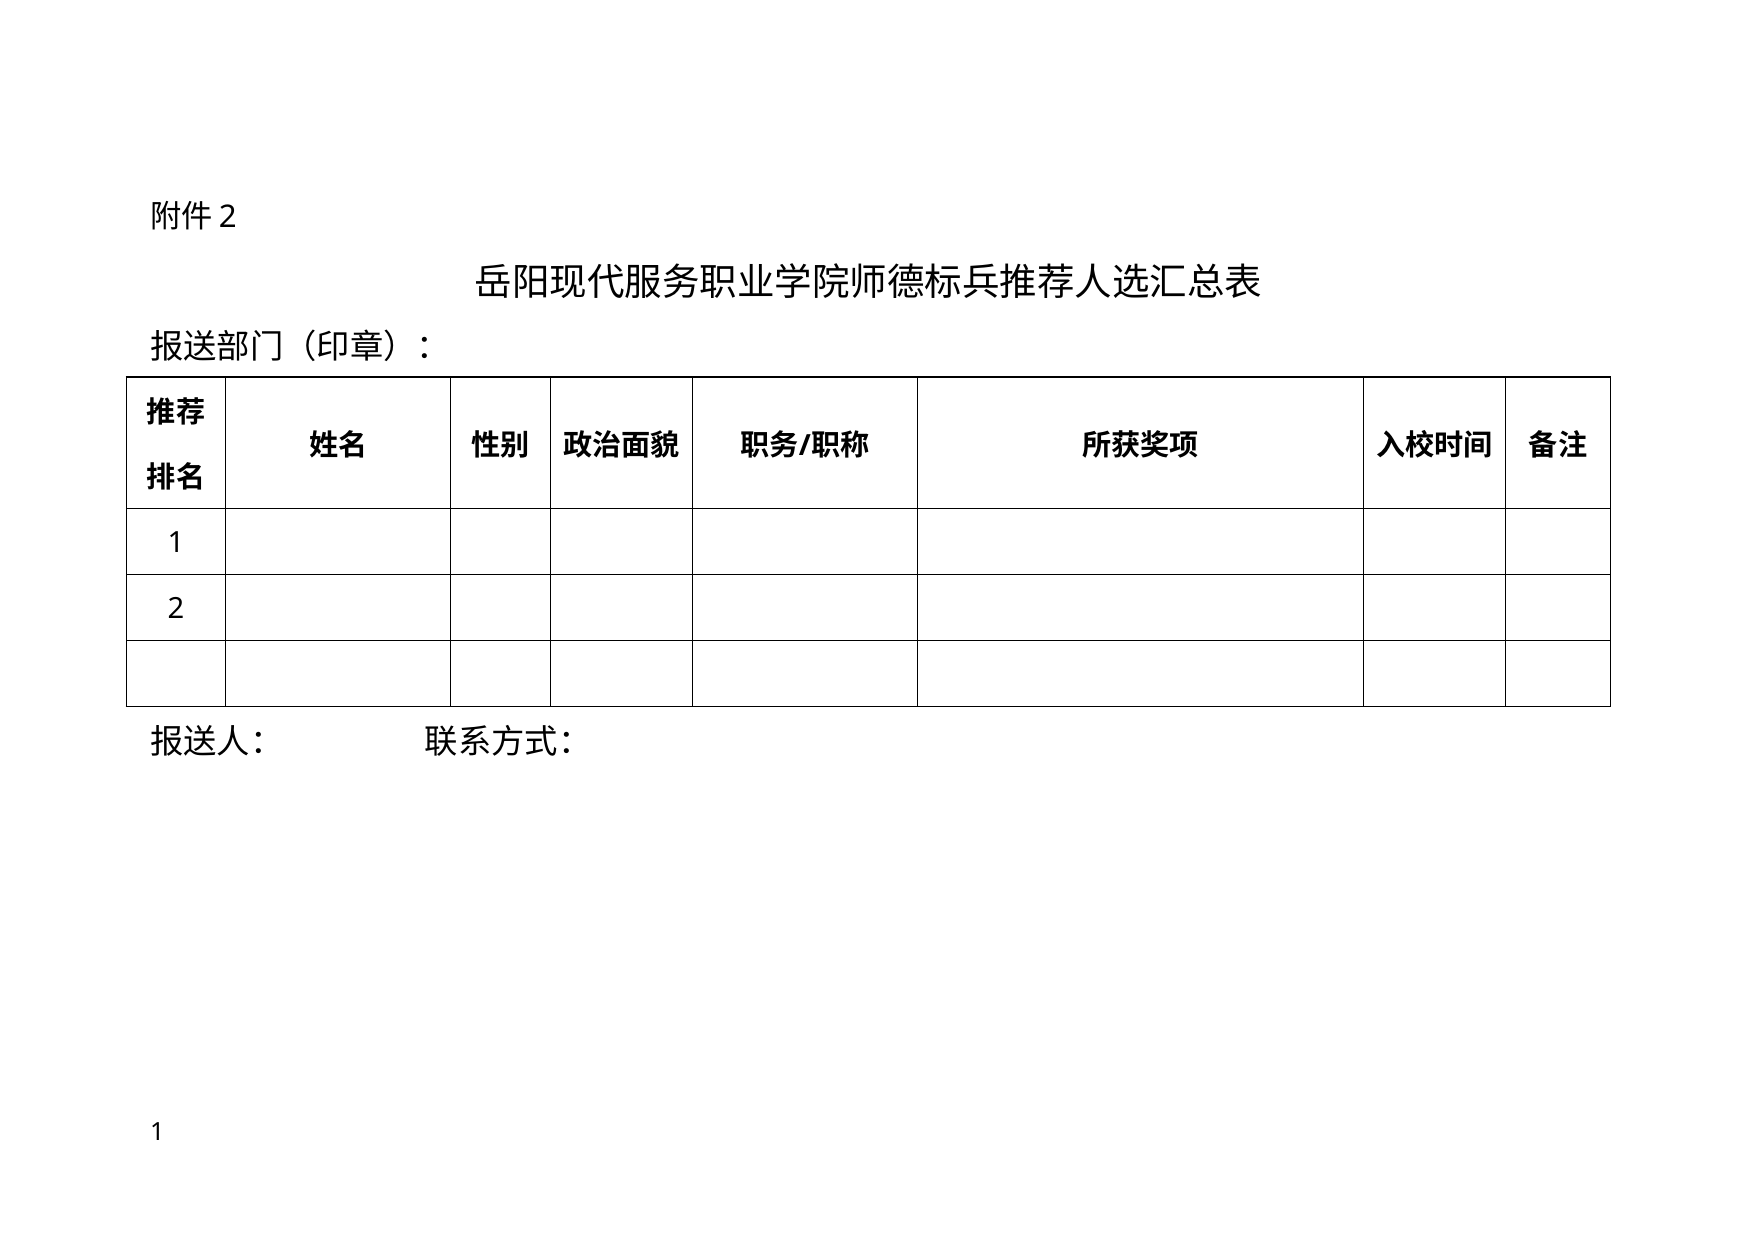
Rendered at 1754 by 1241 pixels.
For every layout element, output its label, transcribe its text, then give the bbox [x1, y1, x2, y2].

table_cell [1506, 641, 1610, 706]
table_cell [451, 509, 550, 573]
table_cell [693, 509, 917, 573]
table_cell [1506, 509, 1610, 573]
text 附件2 [150, 181, 1586, 246]
table_cell [1364, 641, 1505, 706]
table_header 性别 [451, 378, 550, 507]
table_cell [693, 575, 917, 639]
table_cell [451, 575, 550, 639]
table_cell [451, 641, 550, 706]
table_cell [1364, 509, 1505, 573]
table_header 推荐排名 [127, 378, 225, 507]
table_header 政治面貌 [551, 378, 692, 507]
text 报送人： 联系方式： [150, 707, 1586, 772]
table_cell 2 [127, 575, 225, 639]
table_cell 1 [127, 509, 225, 573]
table_cell [918, 509, 1363, 573]
table_header 备注 [1506, 378, 1610, 507]
text 报送部门（印章）： [150, 311, 1586, 376]
table_cell [226, 509, 450, 573]
table_header 入校时间 [1364, 378, 1505, 507]
table_header 姓名 [226, 378, 450, 507]
table_cell [551, 509, 692, 573]
table_cell [226, 641, 450, 706]
table_cell [551, 575, 692, 639]
table_cell [918, 575, 1363, 639]
table_cell [226, 575, 450, 639]
table_cell [918, 641, 1363, 706]
table_cell [127, 641, 225, 706]
table_header 所获奖项 [918, 378, 1363, 507]
text 岳阳现代服务职业学院师德标兵推荐人选汇总表 [150, 246, 1586, 311]
table_cell [1364, 575, 1505, 639]
table_cell [551, 641, 692, 706]
table_cell [1506, 575, 1610, 639]
table_cell [693, 641, 917, 706]
table_header 职务/职称 [693, 378, 917, 507]
